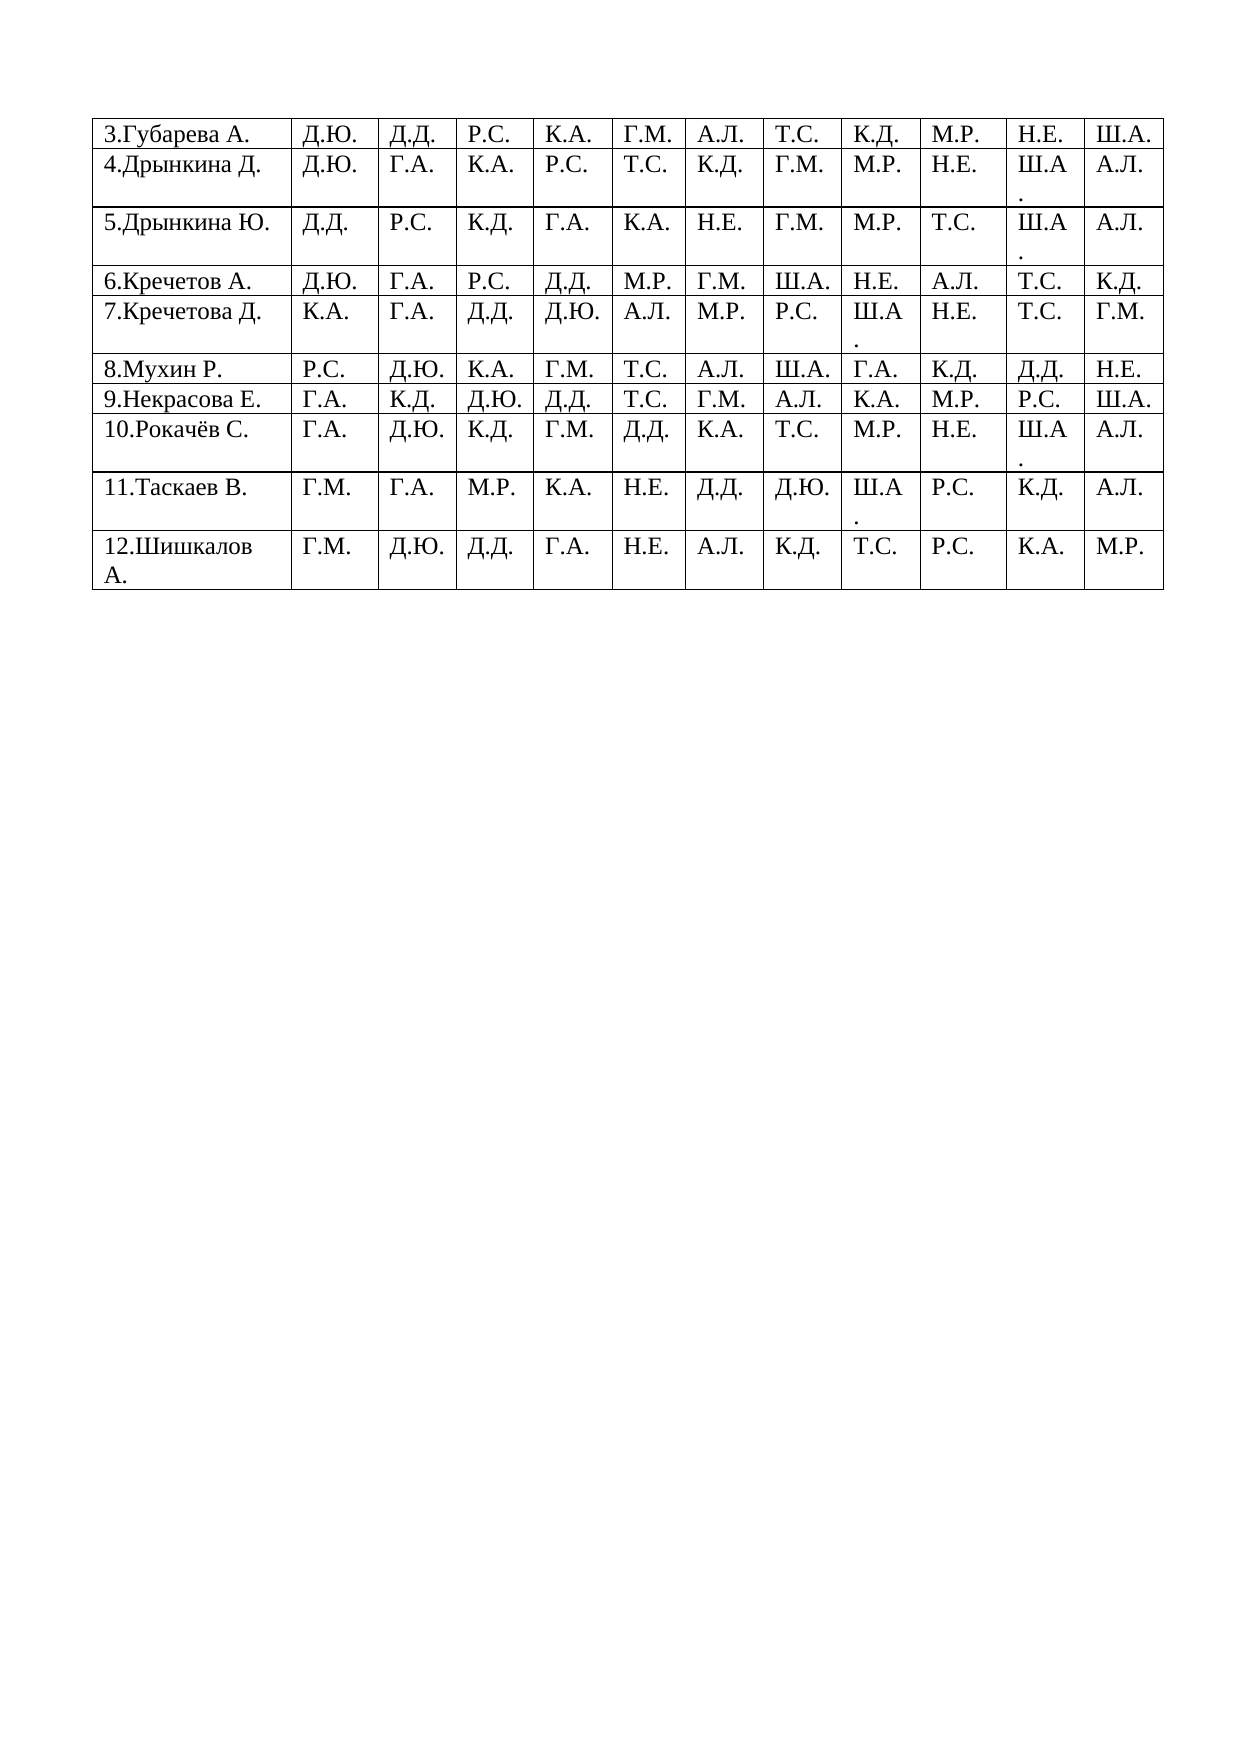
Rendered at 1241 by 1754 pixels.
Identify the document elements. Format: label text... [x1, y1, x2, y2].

table_cell Д.Д. [457, 531, 533, 588]
table_cell 8.Мухин Р. [93, 354, 291, 383]
table_cell К.А. [457, 149, 533, 206]
table_cell Ш.А. [764, 266, 841, 295]
table_cell Н.Е. [613, 473, 685, 530]
table_cell Т.С. [1007, 296, 1084, 353]
table_cell К.Д. [457, 414, 533, 471]
table_cell А.Л. [1085, 414, 1163, 471]
table_cell Ш.А. [1007, 149, 1084, 206]
table_cell К.Д. [1085, 266, 1163, 295]
table_cell К.Д. [686, 149, 763, 206]
table_cell Д.Ю. [379, 354, 456, 383]
table_cell Г.М. [1085, 296, 1163, 353]
table_cell М.Р. [842, 208, 920, 265]
table_cell Д.Ю. [764, 473, 841, 530]
table_cell А.Л. [1085, 149, 1163, 206]
table_cell Н.Е. [1007, 119, 1084, 148]
table_cell К.А. [534, 473, 612, 530]
table_cell А.Л. [613, 296, 685, 353]
table_cell Д.Д. [686, 473, 763, 530]
table_cell Ш.А. [842, 296, 920, 353]
table_cell 5.Дрынкина Ю. [93, 208, 291, 265]
table_cell К.А. [1007, 531, 1084, 588]
table_cell Г.М. [292, 473, 378, 530]
table_cell Д.Д. [292, 208, 378, 265]
table_cell Р.С. [1007, 384, 1084, 413]
table_cell Г.А. [292, 384, 378, 413]
table_cell Д.Ю. [457, 384, 533, 413]
table_cell М.Р. [921, 119, 1006, 148]
table_cell Н.Е. [921, 414, 1006, 471]
table_cell А.Л. [686, 119, 763, 148]
table_cell М.Р. [921, 384, 1006, 413]
table_cell Ш.А. [1085, 384, 1163, 413]
table_cell М.Р. [686, 296, 763, 353]
table_cell Н.Е. [686, 208, 763, 265]
table_cell Р.С. [921, 473, 1006, 530]
table_cell К.Д. [1007, 473, 1084, 530]
table_cell 4.Дрынкина Д. [93, 149, 291, 206]
table_cell 12.Шишкалов А. [93, 531, 291, 588]
table_cell Р.С. [764, 296, 841, 353]
table_cell Д.Ю. [379, 531, 456, 588]
table_cell Д.Ю. [292, 119, 378, 148]
table_cell Н.Е. [921, 296, 1006, 353]
table_cell М.Р. [613, 266, 685, 295]
table_cell Н.Е. [921, 149, 1006, 206]
table_cell А.Л. [686, 354, 763, 383]
table_cell Г.М. [534, 414, 612, 471]
table_cell Д.Д. [534, 384, 612, 413]
table_cell Т.С. [921, 208, 1006, 265]
table_cell Р.С. [457, 266, 533, 295]
table_cell К.А. [613, 208, 685, 265]
table_cell Ш.А. [1085, 119, 1163, 148]
table_cell К.Д. [921, 354, 1006, 383]
table_cell Д.Д. [613, 414, 685, 471]
table_cell К.Д. [379, 384, 456, 413]
table_cell Г.А. [379, 296, 456, 353]
table_cell Т.С. [1007, 266, 1084, 295]
table_cell Д.Ю. [534, 296, 612, 353]
table_cell Д.Д. [1007, 354, 1084, 383]
table_cell 6.Кречетов А. [93, 266, 291, 295]
table_cell Р.С. [379, 208, 456, 265]
table_cell 3.Губарева А. [93, 119, 291, 148]
table_cell К.А. [534, 119, 612, 148]
table_cell 11.Таскаев В. [93, 473, 291, 530]
table_cell Г.А. [842, 354, 920, 383]
table_cell Ш.А. [1007, 414, 1084, 471]
table_cell Г.М. [764, 149, 841, 206]
table_cell Т.С. [613, 149, 685, 206]
table_cell Н.Е. [613, 531, 685, 588]
table_cell Г.А. [534, 208, 612, 265]
table_cell Р.С. [534, 149, 612, 206]
table_cell Г.М. [764, 208, 841, 265]
table_cell Р.С. [292, 354, 378, 383]
table_cell Г.А. [379, 149, 456, 206]
table_cell Д.Ю. [292, 149, 378, 206]
table_cell Г.М. [534, 354, 612, 383]
table_cell Г.А. [292, 414, 378, 471]
table_cell К.Д. [842, 119, 920, 148]
table_cell 9.Некрасова Е. [93, 384, 291, 413]
table_cell А.Л. [686, 531, 763, 588]
table_cell 10.Рокачёв С. [93, 414, 291, 471]
table_cell К.Д. [764, 531, 841, 588]
table_cell Ш.А. [1007, 208, 1084, 265]
table_cell Т.С. [613, 384, 685, 413]
table_cell Д.Ю. [379, 414, 456, 471]
table_cell М.Р. [457, 473, 533, 530]
table_cell Г.А. [534, 531, 612, 588]
table_cell К.Д. [457, 208, 533, 265]
table_cell М.Р. [842, 414, 920, 471]
table_cell Н.Е. [842, 266, 920, 295]
table_cell К.А. [457, 354, 533, 383]
table_cell 7.Кречетова Д. [93, 296, 291, 353]
table_cell М.Р. [1085, 531, 1163, 588]
table_cell Т.С. [842, 531, 920, 588]
table_cell А.Л. [1085, 208, 1163, 265]
table_cell К.А. [842, 384, 920, 413]
table_cell Д.Д. [457, 296, 533, 353]
table_cell М.Р. [842, 149, 920, 206]
table_cell А.Л. [921, 266, 1006, 295]
table_cell Г.А. [379, 473, 456, 530]
table_cell Г.М. [686, 384, 763, 413]
table_cell Т.С. [764, 119, 841, 148]
table_cell А.Л. [1085, 473, 1163, 530]
table_cell К.А. [686, 414, 763, 471]
table_cell Р.С. [457, 119, 533, 148]
table_cell Г.М. [686, 266, 763, 295]
table_cell Р.С. [921, 531, 1006, 588]
table_cell Т.С. [764, 414, 841, 471]
table_cell Н.Е. [1085, 354, 1163, 383]
table_cell А.Л. [764, 384, 841, 413]
table_cell Ш.А. [764, 354, 841, 383]
table_cell Д.Д. [534, 266, 612, 295]
table_cell Д.Ю. [292, 266, 378, 295]
table_cell Г.М. [292, 531, 378, 588]
table_cell Г.А. [379, 266, 456, 295]
table_cell Т.С. [613, 354, 685, 383]
table_cell Д.Д. [379, 119, 456, 148]
table_cell Ш.А. [842, 473, 920, 530]
table_cell К.А. [292, 296, 378, 353]
table_cell Г.М. [613, 119, 685, 148]
